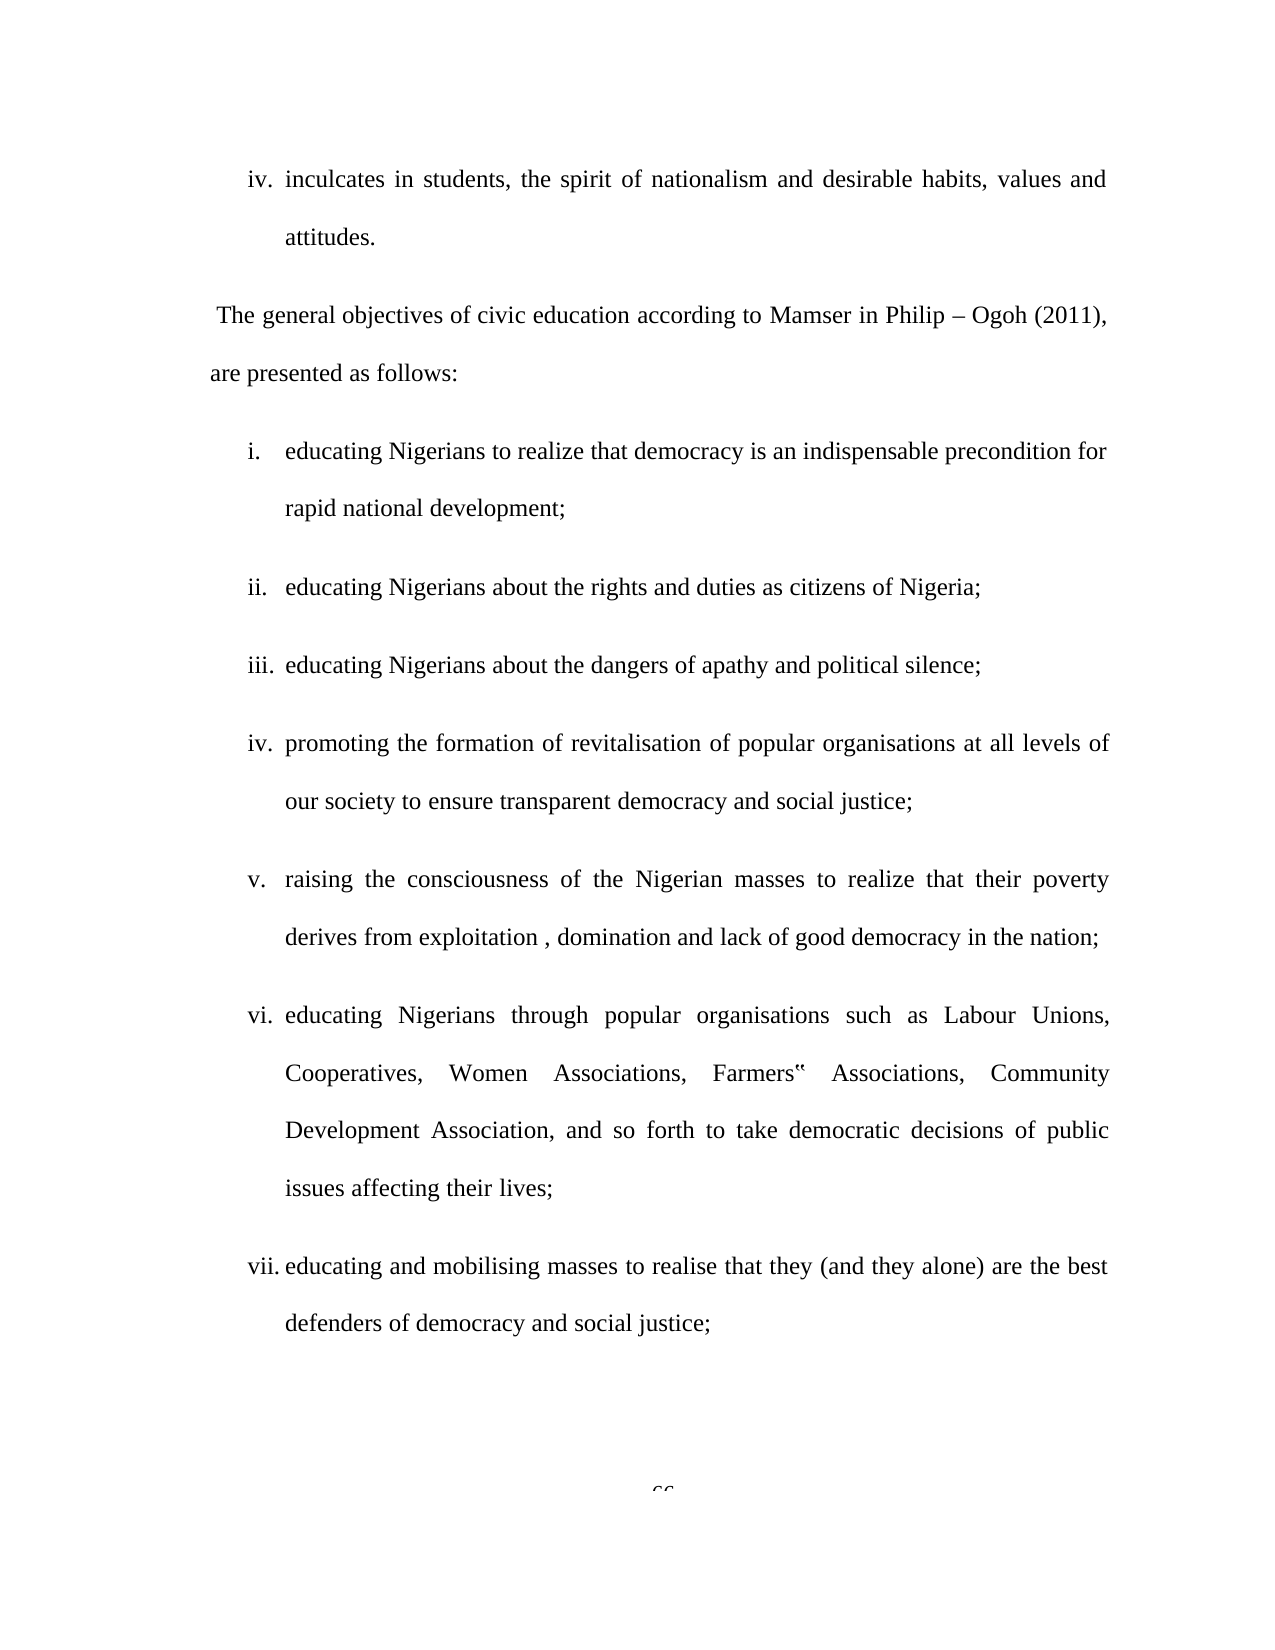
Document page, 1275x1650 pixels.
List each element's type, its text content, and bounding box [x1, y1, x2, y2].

list educating and mobilising masses to realise that they (and they alone) are the best defenders of democracy and social justice; [247, 1251, 1109, 1337]
list educating Nigerians about the rights and duties as citizens of Nigeria; [247, 572, 1179, 601]
list raising the consciousness of the Nigerian masses to realize that their poverty derives from exploitation , domination and lack of good democracy in the nation; [247, 864, 1110, 951]
text The general objectives of civic education according to Mamser in Philip – Ogoh (2011), are presented as follows: [210, 300, 1112, 386]
list promoting the formation of revitalisation of popular organisations at all levels of our society to ensure transparent democracy and social justice; [247, 728, 1111, 814]
list educating Nigerians about the dangers of apathy and political silence; [247, 650, 1179, 679]
list educating Nigerians through popular organisations such as Labour Unions, Cooperatives, Women Associations, Farmers‟ Associations, Community Development Association, and so forth to take democratic decisions of public issues affecting their lives; [247, 1001, 1110, 1202]
list inculcates in students, the spirit of nationalism and desirable habits, values and attitudes. [247, 164, 1109, 250]
list educating Nigerians to realize that democracy is an indispensable precondition for rapid national development; [247, 436, 1109, 522]
